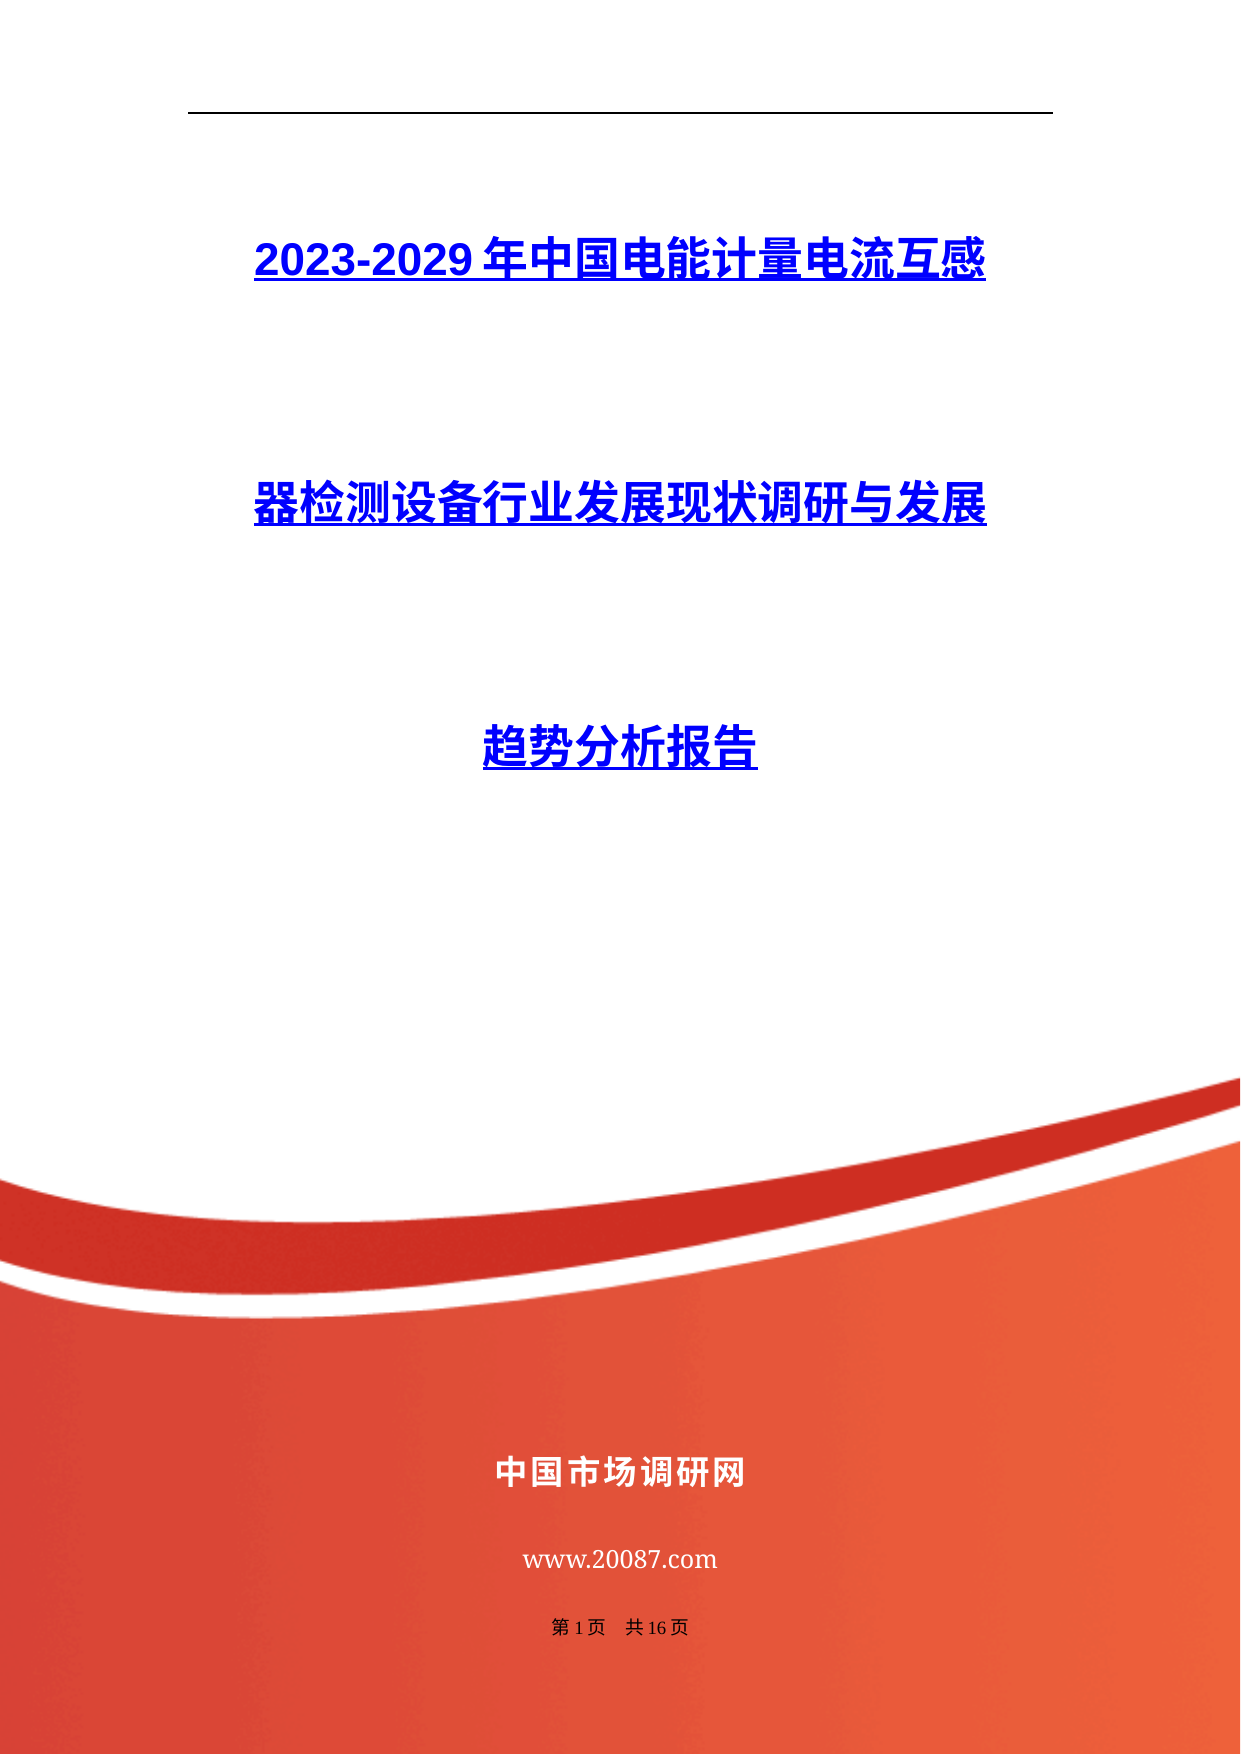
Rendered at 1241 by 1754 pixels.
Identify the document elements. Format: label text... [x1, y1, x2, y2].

subtitle 中国市场调研网 [187, 1437, 1053, 1502]
picture [0, 1006, 1241, 1754]
table_header 2023-2029年中国电能计量电流互感器检测设备行业发展现状调研与发展趋势分析报告 [188, 207, 1053, 871]
text www.20087.com [187, 1526, 1053, 1591]
